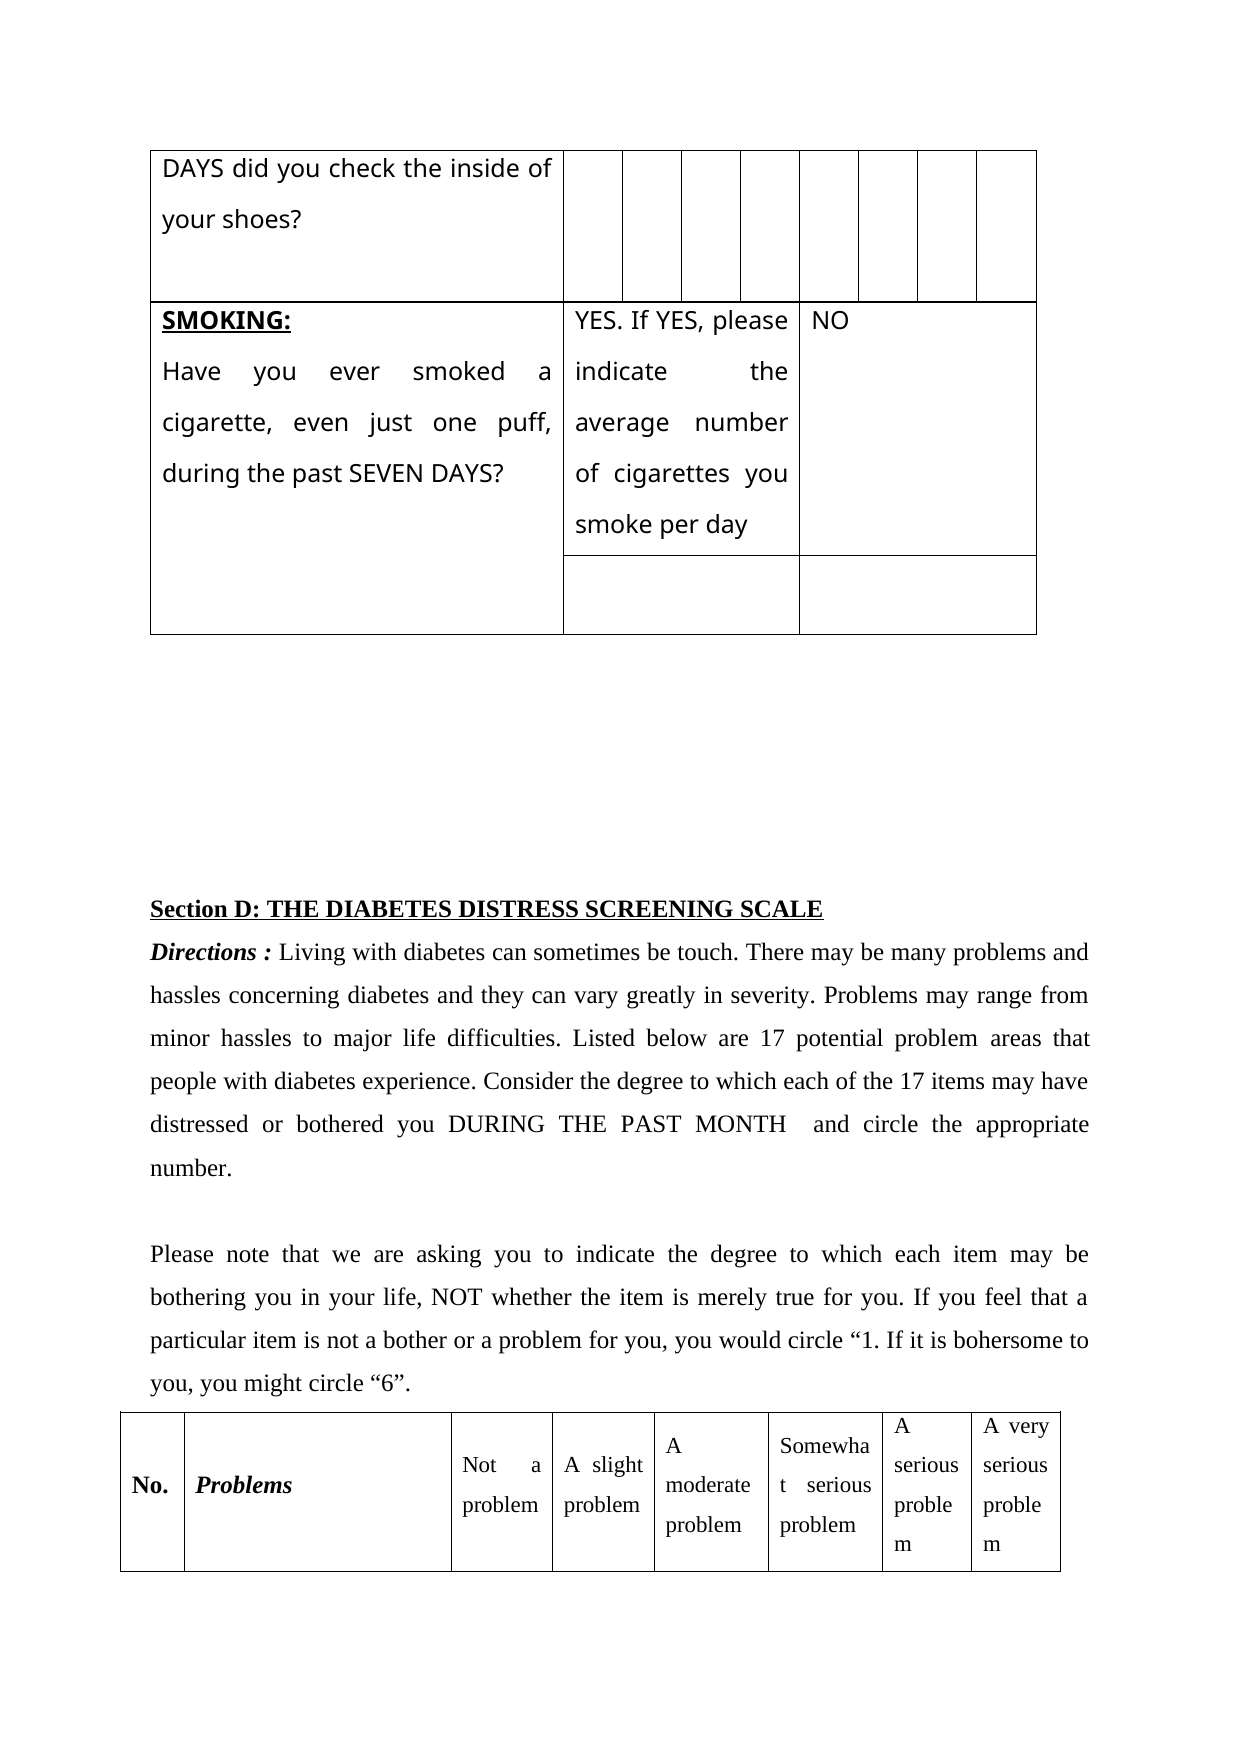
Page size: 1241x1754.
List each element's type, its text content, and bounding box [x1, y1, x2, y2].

table_cell [800, 151, 858, 301]
table_cell [918, 151, 976, 301]
table_header A moderate problem [655, 1413, 768, 1571]
table_cell [741, 151, 799, 301]
table_cell SMOKING: Have you ever smoked a cigarette, even just one puff, during the past SEVEN DAYS? [151, 303, 563, 634]
table_cell YES. If YES, please indicate the average number of cigarettes you smoke per day [564, 303, 799, 555]
table_cell [800, 556, 1036, 634]
table_cell [623, 151, 681, 301]
table_cell NO [800, 303, 1036, 555]
text Please note that we are asking you to indicate the degree to which each item may be bothering you in your life, NOT whether the item is merely true for you. If you feel that a particular item is not a bother or a problem for you, you would circle “1. If it is bohersome to you, you might circle “6”. [150, 1239, 1090, 1397]
text Section D: THE DIABETES DISTRESS SCREENING SCALE [150, 894, 1090, 923]
table_header No. [121, 1413, 184, 1571]
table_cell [151, 151, 563, 301]
table_header Somewhat serious problem [769, 1413, 882, 1571]
text Directions : Living with diabetes can sometimes be touch. There may be many problems and hassles concerning diabetes and they can vary greatly in severity. Problems may range from minor hassles to major life difficulties. Listed below are 17 potential problem areas that people with diabetes experience. Consider the degree to which each of the 17 items may have distressed or bothered you DURING THE PAST MONTH and circle the appropriate number. [150, 937, 1090, 1181]
table_cell [977, 151, 1036, 301]
table_cell [682, 151, 740, 301]
table_header A serious problem [883, 1413, 971, 1571]
table_cell [859, 151, 917, 301]
table_cell [564, 556, 799, 634]
table_header Problems [185, 1413, 451, 1571]
table_header A very serious problem [972, 1413, 1060, 1571]
table_header Not a problem [452, 1413, 552, 1571]
table_cell [564, 151, 622, 301]
table_header A slight problem [553, 1413, 654, 1571]
